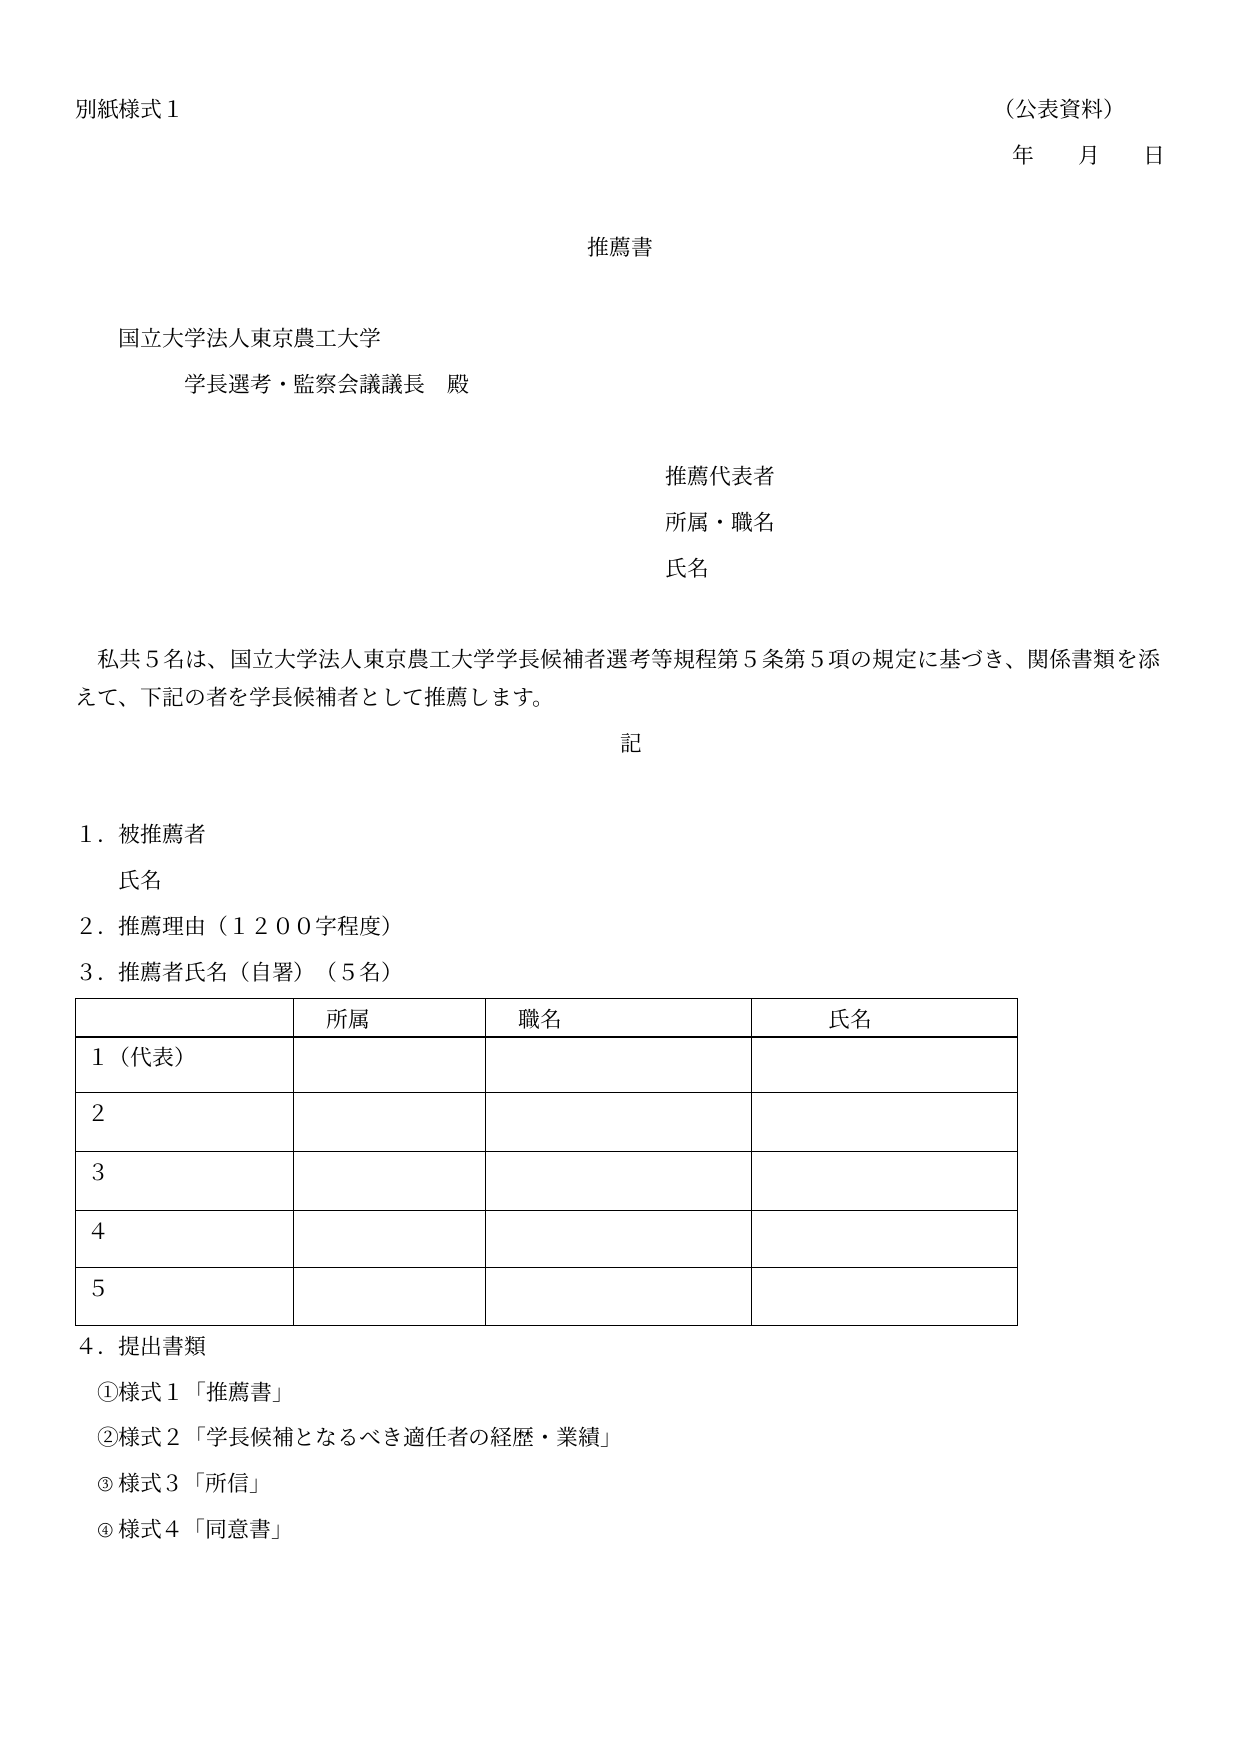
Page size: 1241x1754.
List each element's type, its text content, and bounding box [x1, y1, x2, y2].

table_cell [752, 1211, 1017, 1267]
text 氏名 [75, 860, 1165, 898]
text 年 月 日 [75, 135, 1165, 173]
text ２．推薦理由（１２００字程度） [75, 906, 1165, 944]
table_cell [486, 1211, 751, 1267]
text １．被推薦者 [75, 814, 1165, 852]
table_cell ４ [76, 1211, 293, 1267]
text 記 [75, 723, 1165, 760]
table_header 所属 [294, 999, 485, 1036]
table_cell [752, 1038, 1017, 1092]
table_cell １（代表） [76, 1038, 293, 1092]
table_cell [752, 1152, 1017, 1210]
table_cell [486, 1152, 751, 1210]
table_cell ３ [76, 1152, 293, 1210]
table_header [76, 999, 293, 1036]
text ④様式４「同意書」 [75, 1509, 1165, 1547]
text ③様式３「所信」 [75, 1463, 1165, 1501]
text 別紙様式１ （公表資料） [75, 89, 1165, 127]
table_cell ２ [76, 1093, 293, 1151]
text 国立大学法人東京農工大学 [75, 319, 1165, 356]
table_cell [294, 1211, 485, 1267]
text 私共５名は、国立大学法人東京農工大学学長候補者選考等規程第５条第５項の規定に基づき、関係書類を添えて、下記の者を学長候補者として推薦します。 [75, 639, 1165, 714]
text ３．推薦者氏名（自署）（５名） [75, 952, 1165, 989]
text 推薦代表者 [75, 456, 1165, 494]
text 所属・職名 [75, 502, 1165, 539]
text ４．提出書類 [75, 1326, 1165, 1363]
table_cell [486, 1038, 751, 1092]
text 推薦書 [75, 227, 1165, 264]
table_cell ５ [76, 1268, 293, 1325]
text 氏名 [75, 548, 1165, 585]
text ②様式２「学長候補となるべき適任者の経歴・業績」 [75, 1417, 1165, 1455]
table_cell [294, 1093, 485, 1151]
table_cell [294, 1152, 485, 1210]
table_header 職名 [486, 999, 751, 1036]
table_cell [752, 1268, 1017, 1325]
table_cell [752, 1093, 1017, 1151]
text ①様式１「推薦書」 [75, 1372, 1165, 1409]
table_cell [486, 1093, 751, 1151]
table_cell [294, 1268, 485, 1325]
table_header 氏名 [752, 999, 1017, 1036]
text 学長選考・監察会議議長 殿 [75, 364, 1165, 402]
table_cell [294, 1038, 485, 1092]
table_cell [486, 1268, 751, 1325]
